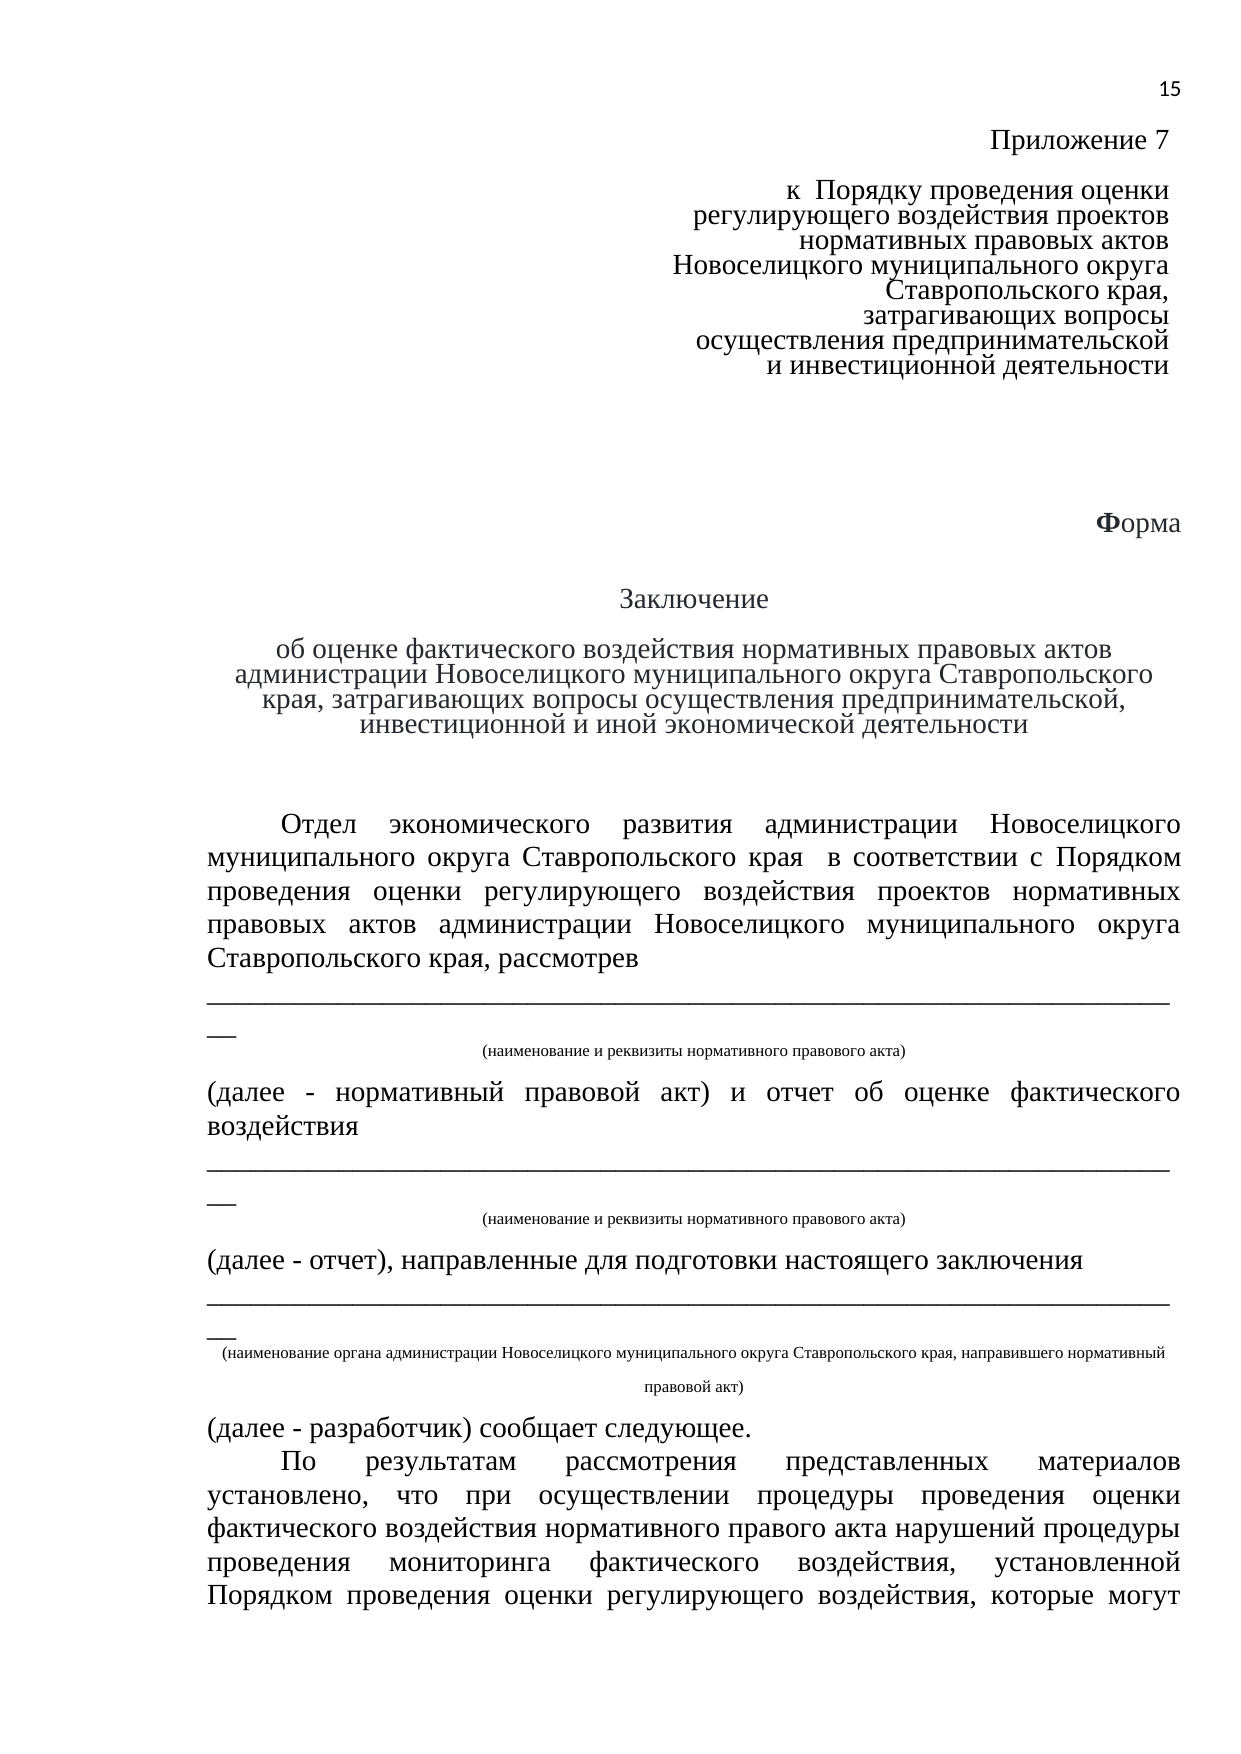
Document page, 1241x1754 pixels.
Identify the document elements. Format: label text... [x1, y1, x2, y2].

text ____________________________________________________________________ [207, 1141, 1181, 1208]
subtitle Форма [207, 505, 1181, 539]
text (далее - нормативный правовой акт) и отчет об оценке фактического воздействия [207, 1074, 1181, 1141]
text (наименование и реквизиты нормативного правового акта) [207, 1208, 1181, 1242]
subtitle Заключение [207, 589, 1181, 614]
table_header Приложение 7 к Порядку проведения оценки регулирующего воздействия проектов нормативных правовых актов Новоселицкого муниципального округа Ставропольского края, затрагивающих вопросы осуществления предпринимательской и инвестиционной деятельности [650, 130, 1180, 405]
text (наименование органа администрации Новоселицкого муниципального округа Ставропольского края, направившего нормативный правовой акт) [207, 1343, 1181, 1410]
text Отдел экономического развития администрации Новоселицкого муниципального округа Ставропольского края в соответствии с Порядком проведения оценки регулирующего воздействия проектов нормативных правовых актов администрации Новоселицкого муниципального округа Ставропольского края, рассмотрев [207, 806, 1181, 974]
subtitle об оценке фактического воздействия нормативных правовых актов администрации Новоселицкого муниципального округа Ставропольского края, затрагивающих вопросы осуществления предпринимательской, инвестиционной и иной экономической деятельности [207, 614, 1181, 739]
text (далее - отчет), направленные для подготовки настоящего заключения ____________________________________________________________________ [207, 1242, 1181, 1343]
text (далее - разработчик) сообщает следующее. [207, 1410, 1181, 1443]
text ____________________________________________________________________ [207, 974, 1181, 1041]
text (наименование и реквизиты нормативного правового акта) [207, 1041, 1181, 1074]
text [207, 1443, 1181, 1611]
